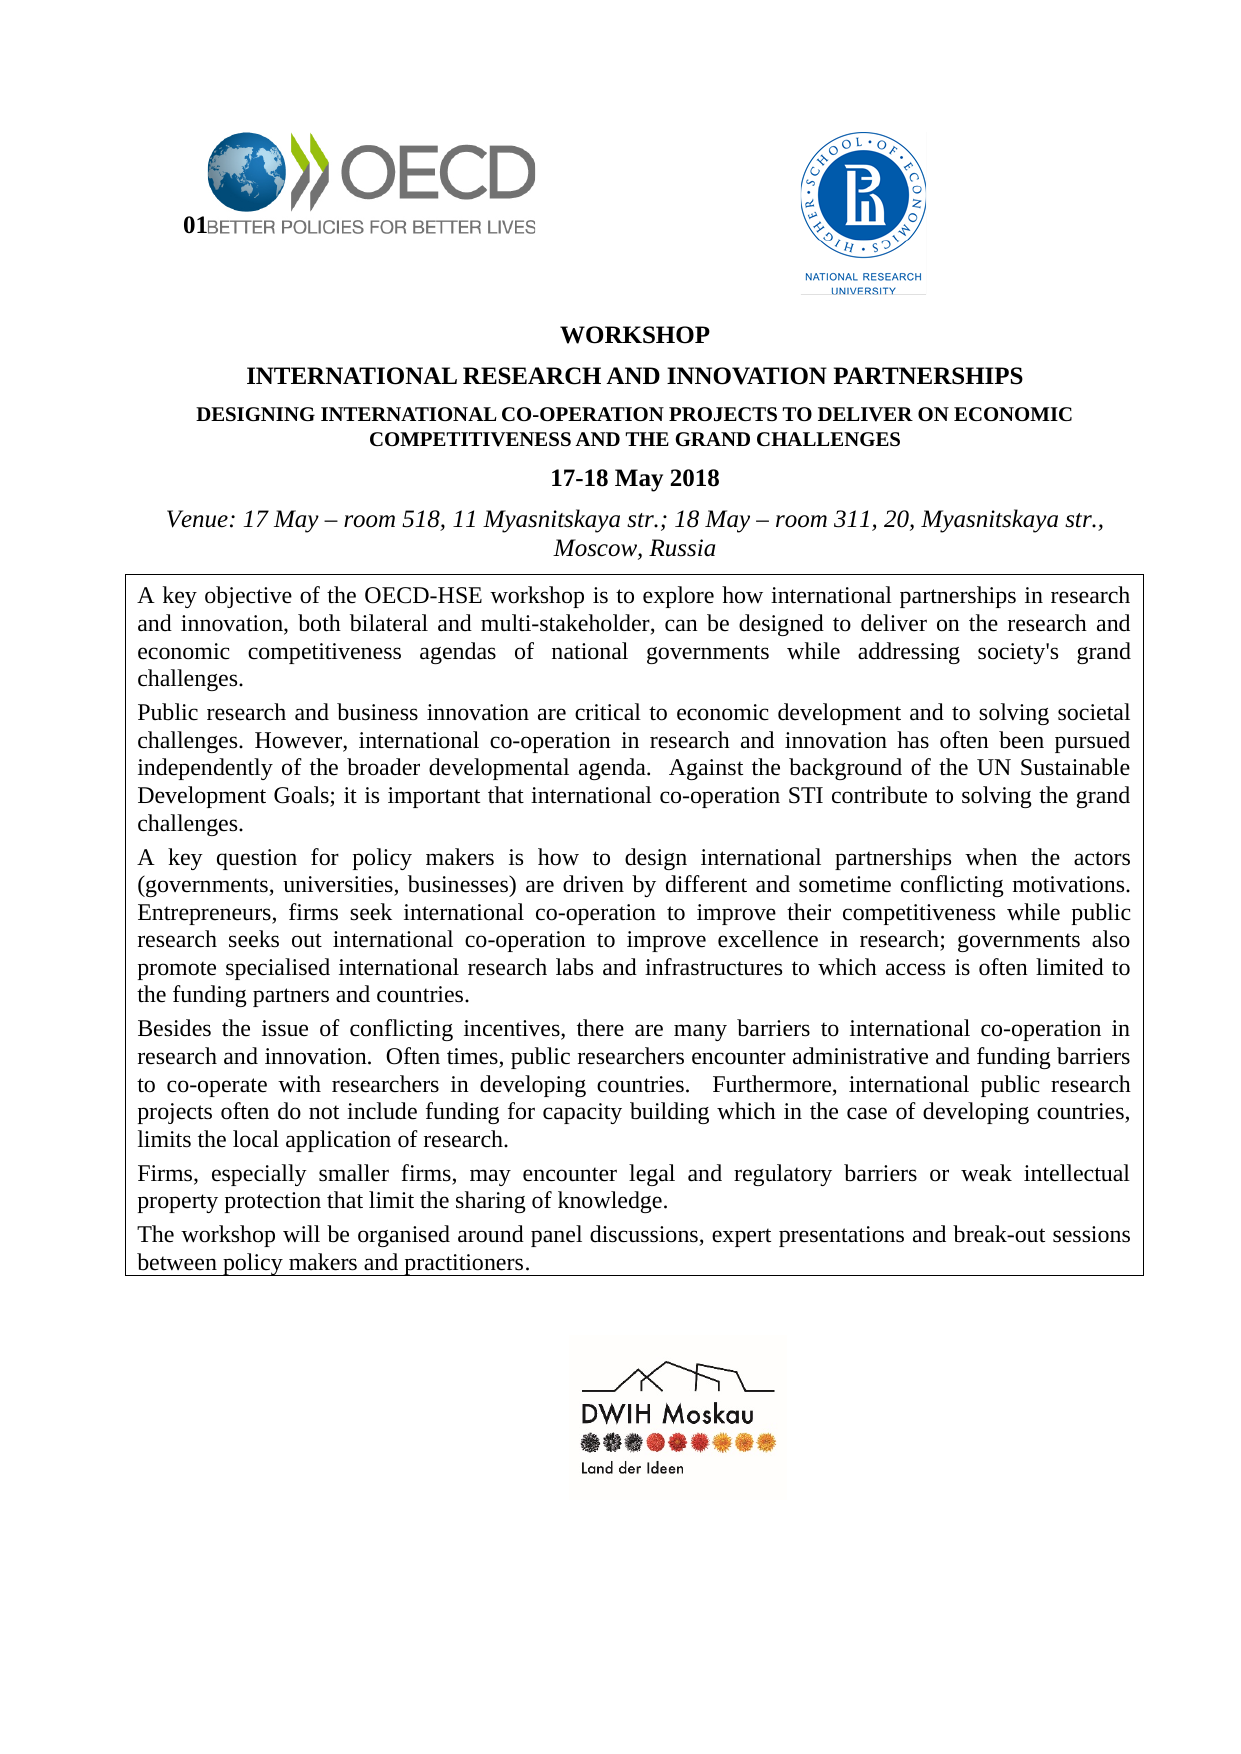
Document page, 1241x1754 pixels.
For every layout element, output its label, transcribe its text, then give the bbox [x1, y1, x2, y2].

picture [800, 132, 927, 295]
picture [568, 1335, 788, 1500]
text Venue: 17 May – room 518, 11 Myasnitskaya str.; 18 May – room 311, 20, Myasnitskaya str., Moscow, Russia [118, 504, 1152, 562]
table_header [611, 108, 1116, 320]
table_header [107, 108, 611, 320]
table_header A key objective of the OECD-HSE workshop is to explore how international partnerships in research and innovation, both bilateral and multi-stakeholder, can be designed to deliver on the research and economic competitiveness agendas of national governments while addressing society's grand challenges. Public research and business innovation are critical to economic development and to solving societal challenges. However, international co-operation in research and innovation has often been pursued independently of the broader developmental agenda. Against the background of the UN Sustainable Development Goals; it is important that international co-operation STI contribute to solving the grand challenges. A key question for policy makers is how to design international partnerships when the actors (governments, universities, businesses) are driven by different and sometime conflicting motivations. Entrepreneurs, firms seek international co-operation to improve their competitiveness while public research seeks out international co-operation to improve excellence in research; governments also promote specialised international research labs and infrastructures to which access is often limited to the funding partners and countries. Besides the issue of conflicting incentives, there are many barriers to international co-operation in research and innovation. Often times, public researchers encounter administrative and funding barriers to co-operate with researchers in developing countries. Furthermore, international public research projects often do not include funding for capacity building which in the case of developing countries, limits the local application of research. Firms, especially smaller firms, may encounter legal and regulatory barriers or weak intellectual property protection that limit the sharing of knowledge. The workshop will be organised around panel discussions, expert presentations and break-out sessions between policy makers and practitioners. [126, 575, 1143, 1275]
subtitle Designing international co-operation projects to deliver on economic competitiveness and the grand challenges [118, 402, 1152, 451]
subtitle workshop [118, 320, 1152, 349]
subtitle International research and innovation Partnerships [118, 361, 1152, 390]
text 17-18 May 2018 [118, 463, 1152, 492]
